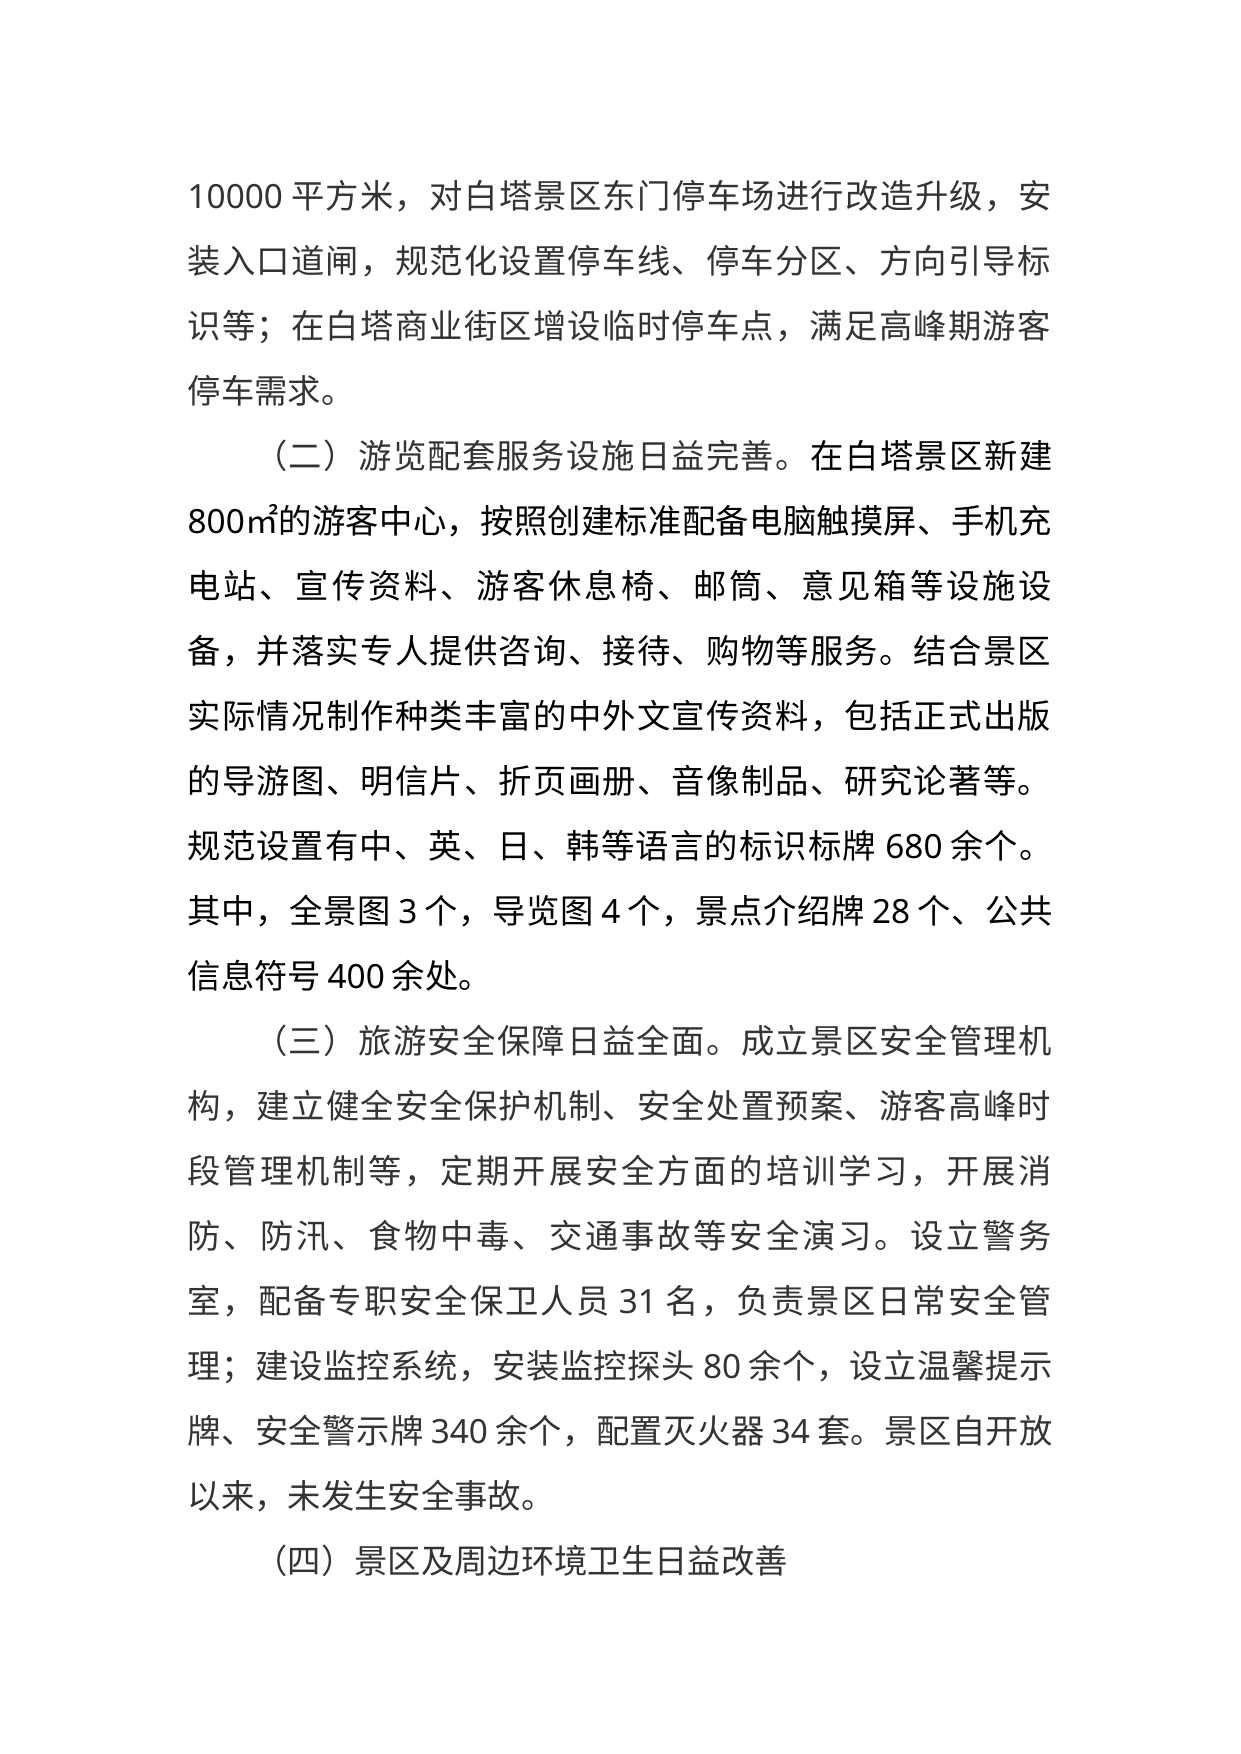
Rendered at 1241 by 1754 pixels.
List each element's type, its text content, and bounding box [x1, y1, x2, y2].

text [187, 162, 1053, 422]
text （四）景区及周边环境卫生日益改善 [187, 1527, 1053, 1592]
text （三）旅游安全保障日益全面。成立景区安全管理机构，建立健全安全保护机制、安全处置预案、游客高峰时段管理机制等，定期开展安全方面的培训学习，开展消防、防汛、食物中毒、交通事故等安全演习。设立警务室，配备专职安全保卫人员31名，负责景区日常安全管理；建设监控系统，安装监控探头80余个，设立温馨提示牌、安全警示牌340余个，配置灭火器34套。景区自开放以来，未发生安全事故。 [187, 1007, 1053, 1527]
text （二）游览配套服务设施日益完善。在白塔景区新建800㎡的游客中心，按照创建标准配备电脑触摸屏、手机充电站、宣传资料、游客休息椅、邮筒、意见箱等设施设备，并落实专人提供咨询、接待、购物等服务。结合景区实际情况制作种类丰富的中外文宣传资料，包括正式出版的导游图、明信片、折页画册、音像制品、研究论著等。规范设置有中、英、日、韩等语言的标识标牌680余个。其中，全景图3个，导览图4个，景点介绍牌28个、公共信息符号400余处。 [187, 422, 1053, 1007]
